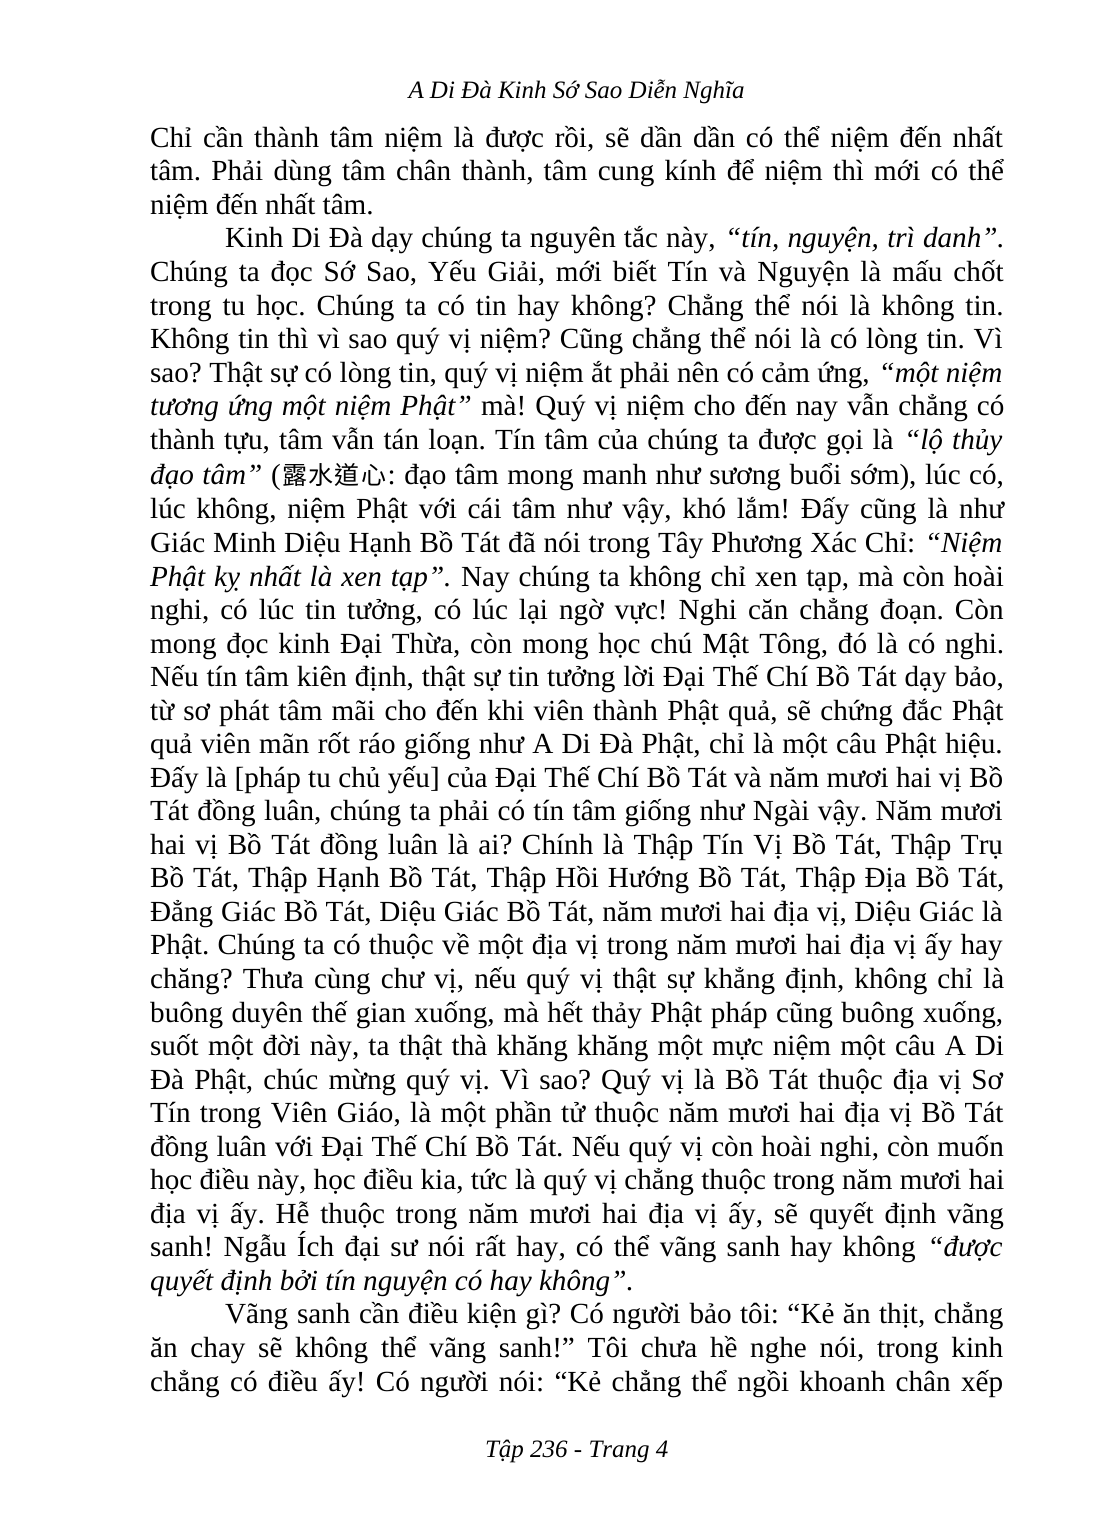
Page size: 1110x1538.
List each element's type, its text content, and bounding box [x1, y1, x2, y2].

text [150, 120, 1005, 221]
text Kinh Di Đà dạy chúng ta nguyên tắc này, “tín, nguyện, trì danh”. Chúng ta đọc Sớ Sao, Yếu Giải, mới biết Tín và Nguyện là mấu chốt trong tu học. Chúng ta có tin hay không? Chẳng thể nói là không tin. Không tin thì vì sao quý vị niệm? Cũng chẳng thể nói là có lòng tin. Vì sao? Thật sự có lòng tin, quý vị niệm ắt phải nên có cảm ứng, “một niệm tương ứng một niệm Phật” mà! Quý vị niệm cho đến nay vẫn chẳng có thành tựu, tâm vẫn tán loạn. Tín tâm của chúng ta được gọi là “lộ thủy đạo tâm” (露水道心: đạo tâm mong manh như sương buổi sớm), lúc có, lúc không, niệm Phật với cái tâm như vậy, khó lắm! Đấy cũng là như Giác Minh Diệu Hạnh Bồ Tát đã nói trong Tây Phương Xác Chỉ: “Niệm Phật kỵ nhất là xen tạp”. Nay chúng ta không chỉ xen tạp, mà còn hoài nghi, có lúc tin tưởng, có lúc lại ngờ vực! Nghi căn chẳng đoạn. Còn mong đọc kinh Đại Thừa, còn mong học chú Mật Tông, đó là có nghi. Nếu tín tâm kiên định, thật sự tin tưởng lời Đại Thế Chí Bồ Tát dạy bảo, từ sơ phát tâm mãi cho đến khi viên thành Phật quả, sẽ chứng đắc Phật quả viên mãn rốt ráo giống như A Di Đà Phật, chỉ là một câu Phật hiệu. Đấy là [pháp tu chủ yếu] của Đại Thế Chí Bồ Tát và năm mươi hai vị Bồ Tát đồng luân, chúng ta phải có tín tâm giống như Ngài vậy. Năm mươi hai vị Bồ Tát đồng luân là ai? Chính là Thập Tín Vị Bồ Tát, Thập Trụ Bồ Tát, Thập Hạnh Bồ Tát, Thập Hồi Hướng Bồ Tát, Thập Địa Bồ Tát, Đẳng Giác Bồ Tát, Diệu Giác Bồ Tát, năm mươi hai địa vị, Diệu Giác là Phật. Chúng ta có thuộc về một địa vị trong năm mươi hai địa vị ấy hay chăng? Thưa cùng chư vị, nếu quý vị thật sự khẳng định, không chỉ là buông duyên thế gian xuống, mà hết thảy Phật pháp cũng buông xuống, suốt một đời này, ta thật thà khăng khăng một mực niệm một câu A Di Đà Phật, chúc mừng quý vị. Vì sao? Quý vị là Bồ Tát thuộc địa vị Sơ Tín trong Viên Giáo, là một phần tử thuộc năm mươi hai địa vị Bồ Tát đồng luân với Đại Thế Chí Bồ Tát. Nếu quý vị còn hoài nghi, còn muốn học điều này, học điều kia, tức là quý vị chẳng thuộc trong năm mươi hai địa vị ấy. Hễ thuộc trong năm mươi hai địa vị ấy, sẽ quyết định vãng sanh! Ngẫu Ích đại sư nói rất hay, có thể vãng sanh hay không “được quyết định bởi tín nguyện có hay không”. [150, 221, 1005, 1297]
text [150, 1297, 1005, 1397]
